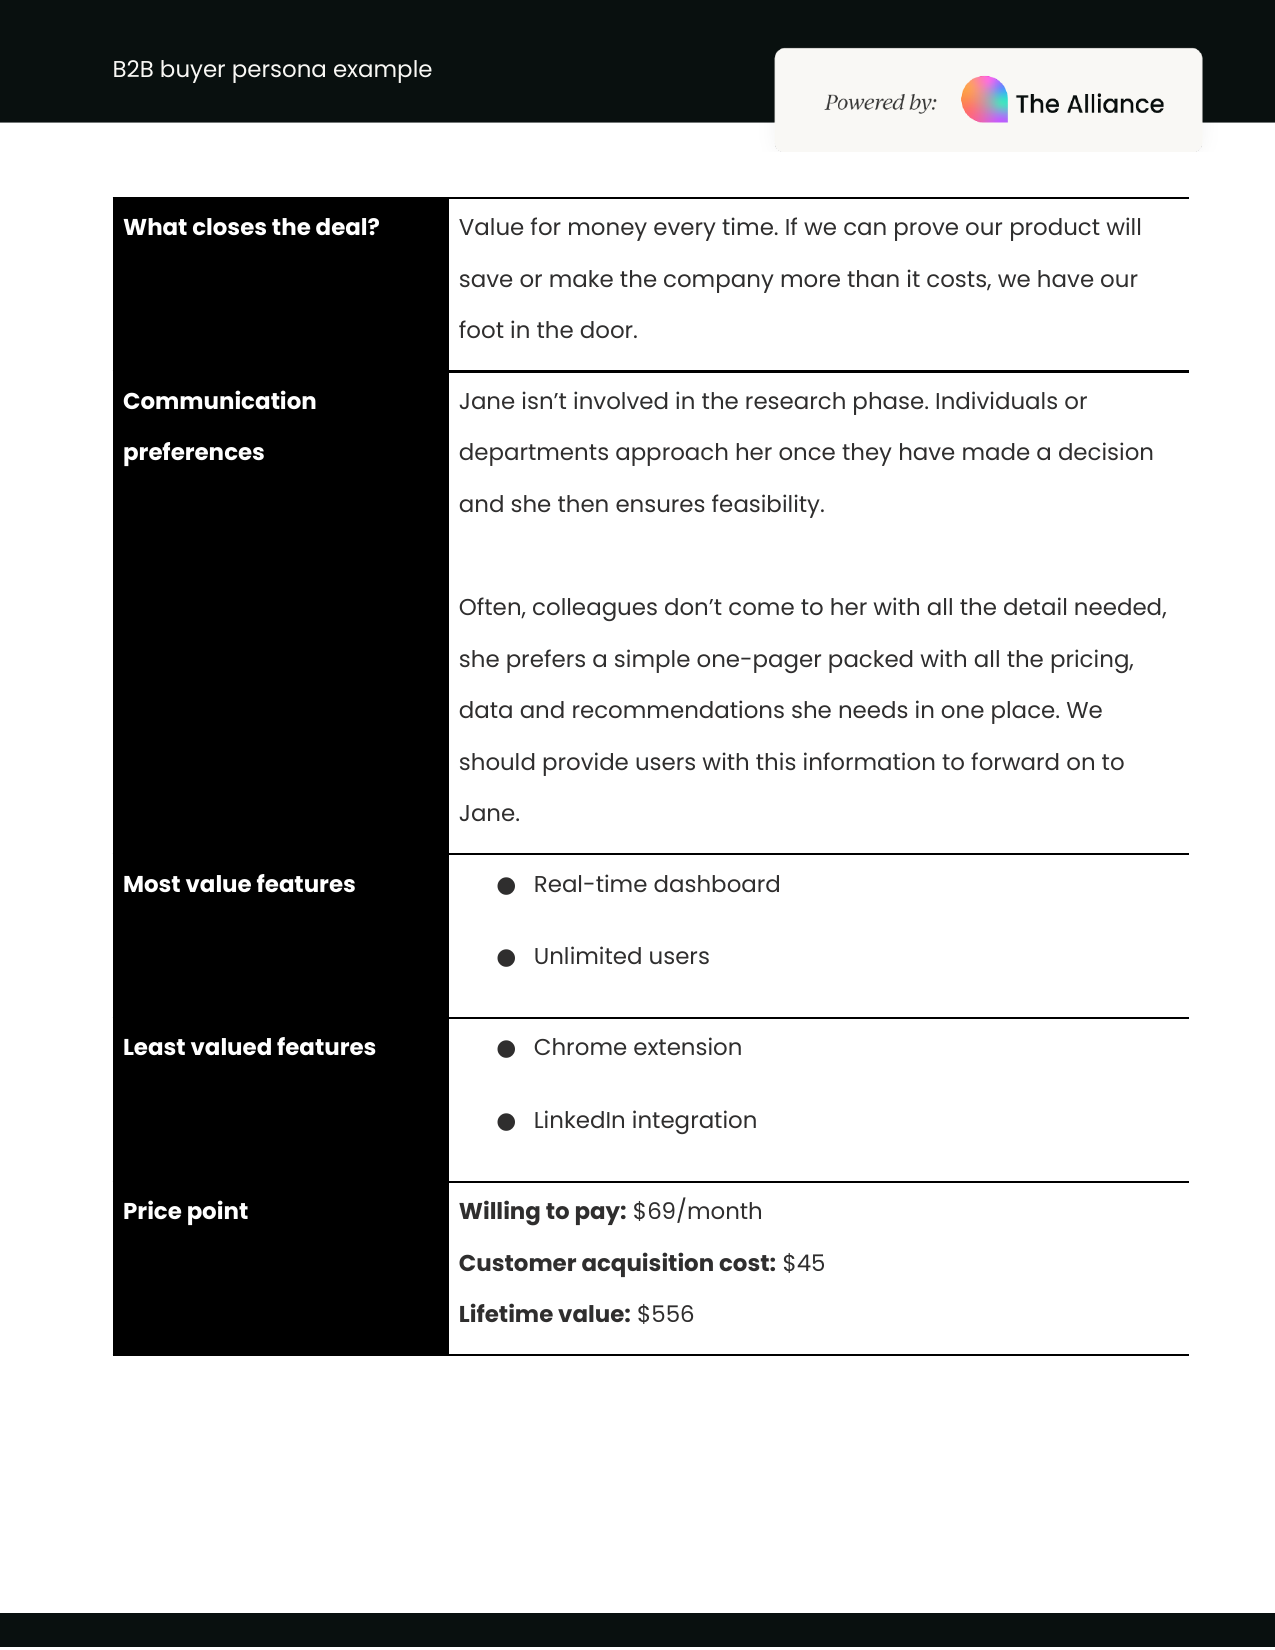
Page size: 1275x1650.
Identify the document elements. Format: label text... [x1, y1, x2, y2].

table_cell Most value features [113, 855, 447, 1017]
picture [0, 0, 1275, 152]
table_cell Willing to pay: $69/month Customer acquisition cost: $45 Lifetime value: $556 [449, 1183, 1189, 1354]
table_cell Jane isn’t involved in the research phase. Individuals or departments approach her once they have made a decision and she then ensures feasibility. Often, colleagues don’t come to her with all the detail needed, she prefers a simple one-pager packed with all the pricing, data and recommendations she needs in one place. We should provide users with this information to forward on to Jane. [449, 373, 1189, 853]
table_cell Price point [113, 1183, 447, 1354]
table_cell Least valued features [113, 1019, 447, 1181]
picture [0, 1613, 1275, 1647]
table_cell Real-time dashboard Unlimited users [449, 855, 1189, 1017]
table_cell Chrome extension LinkedIn integration [449, 1019, 1189, 1181]
table_cell Value for money every time. If we can prove our product will save or make the company more than it costs, we have our foot in the door. [449, 199, 1189, 370]
table_cell What closes the deal? [113, 199, 447, 370]
table_cell Communication preferences [113, 373, 447, 853]
